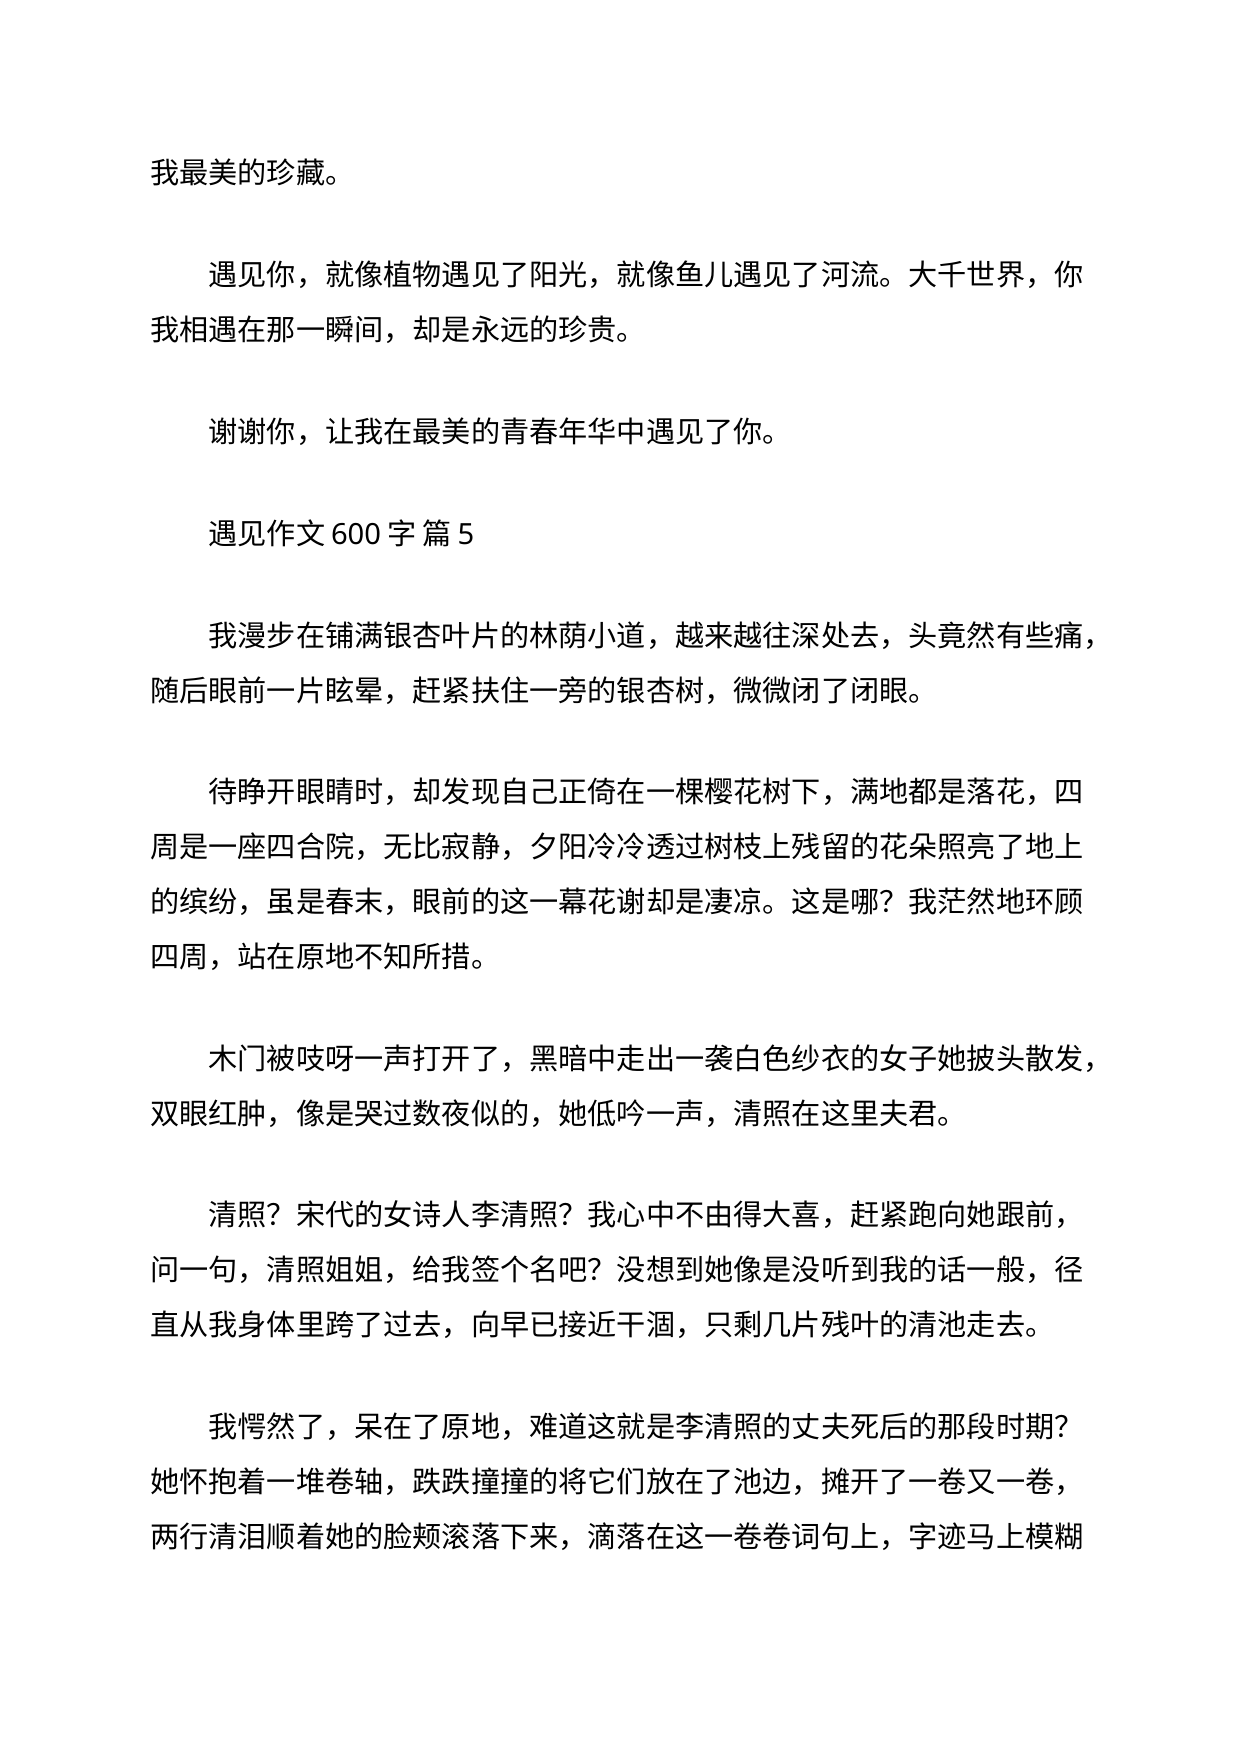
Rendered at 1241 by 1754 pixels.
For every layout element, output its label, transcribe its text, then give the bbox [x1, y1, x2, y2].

text 我漫步在铺满银杏叶片的林荫小道，越来越往深处去，头竟然有些痛，随后眼前一片眩晕，赶紧扶住一旁的银杏树，微微闭了闭眼。 [150, 612, 1090, 709]
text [150, 150, 1090, 192]
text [150, 1403, 1090, 1556]
text 清照？宋代的女诗人李清照？我心中不由得大喜，赶紧跑向她跟前，问一句，清照姐姐，给我签个名吧？没想到她像是没听到我的话一般，径直从我身体里跨了过去，向早已接近干涸，只剩几片残叶的清池走去。 [150, 1192, 1090, 1344]
text 木门被吱呀一声打开了，黑暗中走出一袭白色纱衣的女子她披头散发，双眼红肿，像是哭过数夜似的，她低吟一声，清照在这里夫君。 [150, 1035, 1090, 1132]
text 待睁开眼睛时，却发现自己正倚在一棵樱花树下，满地都是落花，四周是一座四合院，无比寂静，夕阳冷冷透过树枝上残留的花朵照亮了地上的缤纷，虽是春末，眼前的这一幕花谢却是凄凉。这是哪？我茫然地环顾四周，站在原地不知所措。 [150, 769, 1090, 976]
text 遇见作文600字 篇5 [150, 510, 1090, 553]
text 谢谢你，让我在最美的青春年华中遇见了你。 [150, 408, 1090, 451]
text 遇见你，就像植物遇见了阳光，就像鱼儿遇见了河流。大千世界，你我相遇在那一瞬间，却是永远的珍贵。 [150, 252, 1090, 349]
